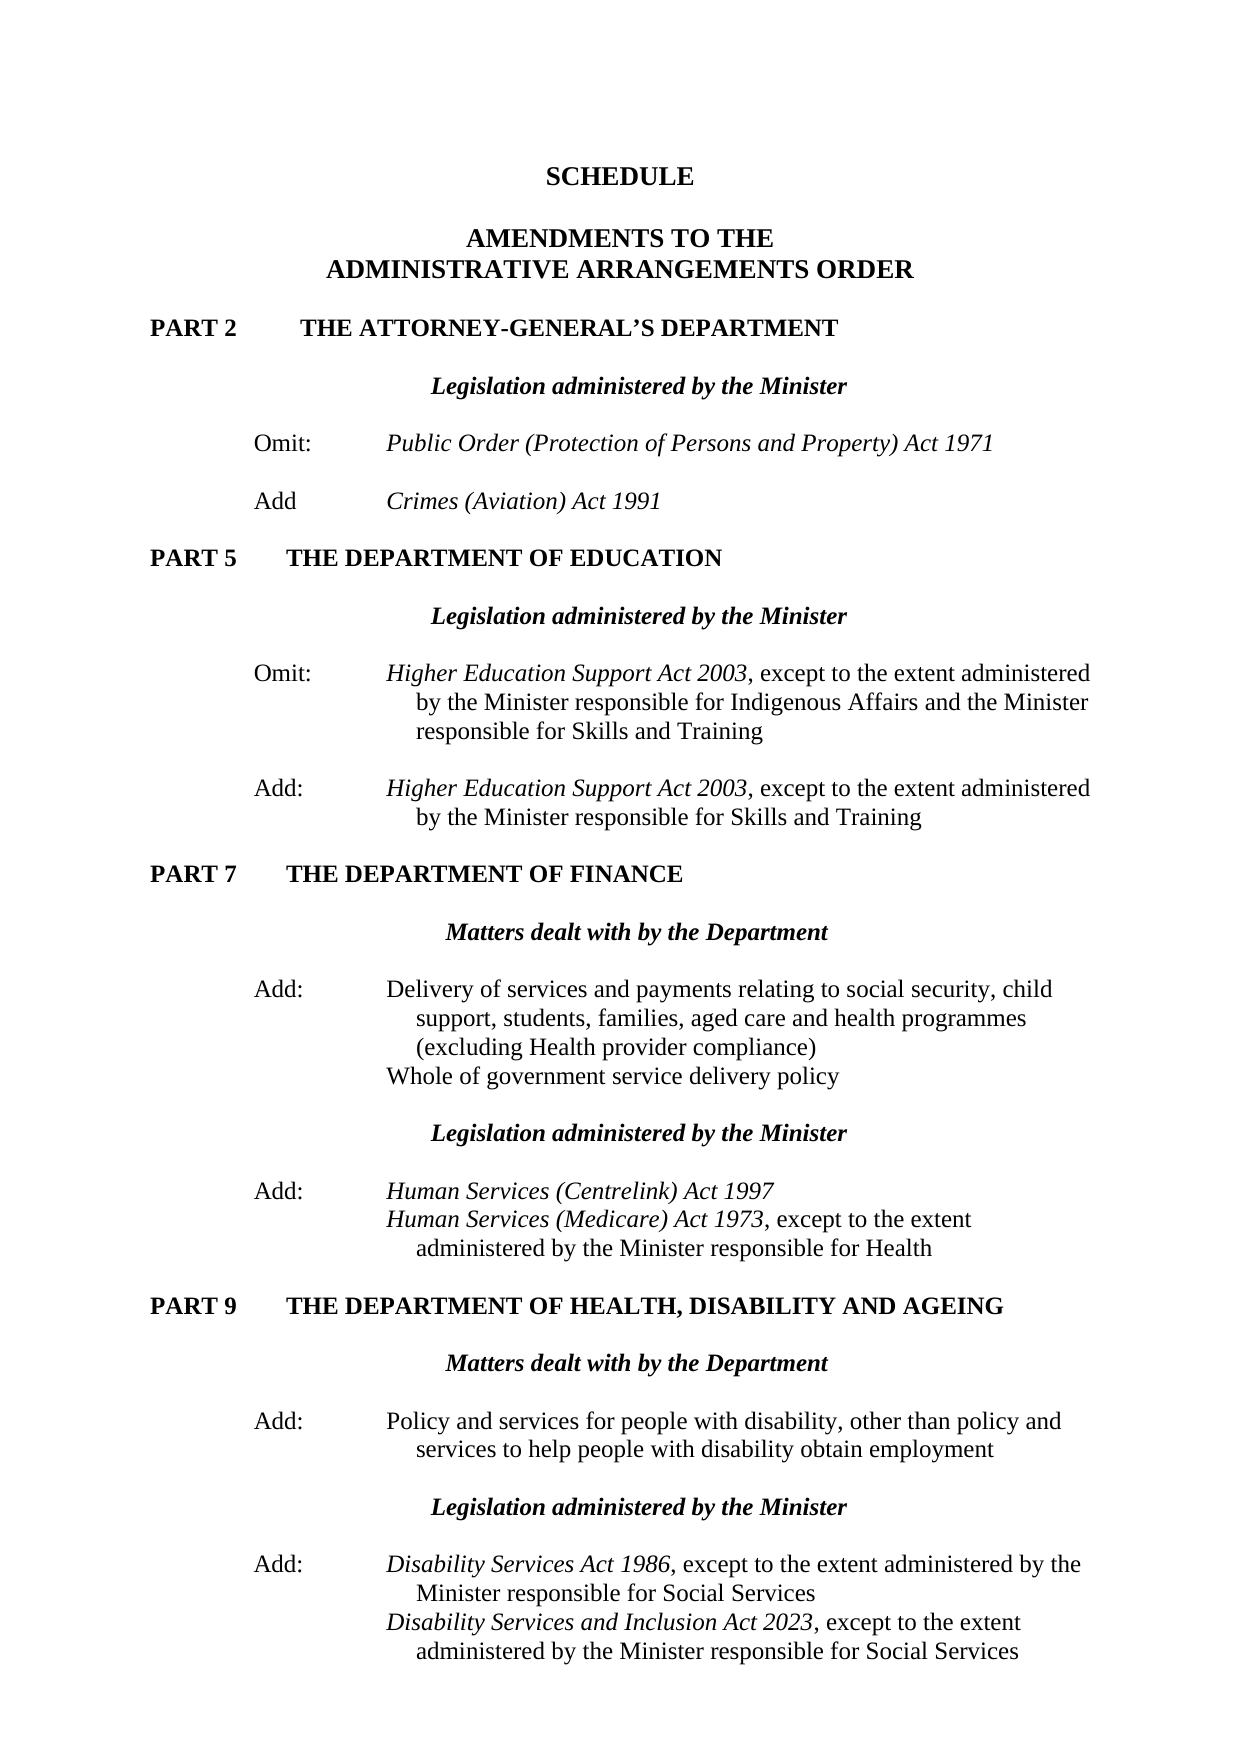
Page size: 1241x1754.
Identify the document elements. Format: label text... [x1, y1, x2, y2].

text Legislation administered by the Minister [386, 601, 1090, 629]
text Matters dealt with by the Department [386, 917, 1090, 946]
text Human Services (Medicare) Act 1973, except to the extent administered by the Minister responsible for Health [386, 1204, 1090, 1262]
text Omit: Public Order (Protection of Persons and Property) Act 1971 [253, 428, 1090, 457]
text PART 9 THE DEPARTMENT OF HEALTH, DISABILITY AND AGEING [150, 1291, 1090, 1319]
title ADMINISTRATIVE ARRANGEMENTS ORDER [150, 253, 1090, 284]
text Add Crimes (Aviation) Act 1991 [253, 486, 1090, 514]
subtitle PART 5 THE DEPARTMENT OF EDUCATION [150, 543, 1149, 572]
text Matters dealt with by the Department [386, 1348, 1090, 1377]
text Legislation administered by the Minister [386, 1118, 1090, 1147]
text Add: Delivery of services and payments relating to social security, child support, students, families, aged care and health programmes (excluding Health provider compliance) [253, 974, 1090, 1061]
text Add: Human Services (Centrelink) Act 1997 [253, 1176, 1090, 1204]
title AMENDMENTS TO THE [150, 222, 1090, 253]
text Omit: Higher Education Support Act 2003, except to the extent administered by the Minister responsible for Indigenous Affairs and the Minister responsible for Skills and Training [253, 658, 1090, 744]
text Legislation administered by the Minister [386, 371, 1090, 399]
text PART 2 THE ATTORNEY-GENERAL’S DEPARTMENT [150, 313, 1090, 342]
text Whole of government service delivery policy [253, 1061, 1090, 1089]
text Add: Policy and services for people with disability, other than policy and services to help people with disability obtain employment [253, 1406, 1090, 1463]
text Add: Disability Services Act 1986, except to the extent administered by the Minister responsible for Social Services [253, 1549, 1090, 1607]
subtitle PART 7 THE DEPARTMENT OF FINANCE [150, 859, 1149, 888]
title SCHEDULE [150, 160, 1090, 191]
text Legislation administered by the Minister [386, 1492, 1090, 1521]
text Add: Higher Education Support Act 2003, except to the extent administered by the Minister responsible for Skills and Training [253, 773, 1090, 831]
text Disability Services and Inclusion Act 2023, except to the extent administered by the Minister responsible for Social Services [386, 1607, 1090, 1664]
